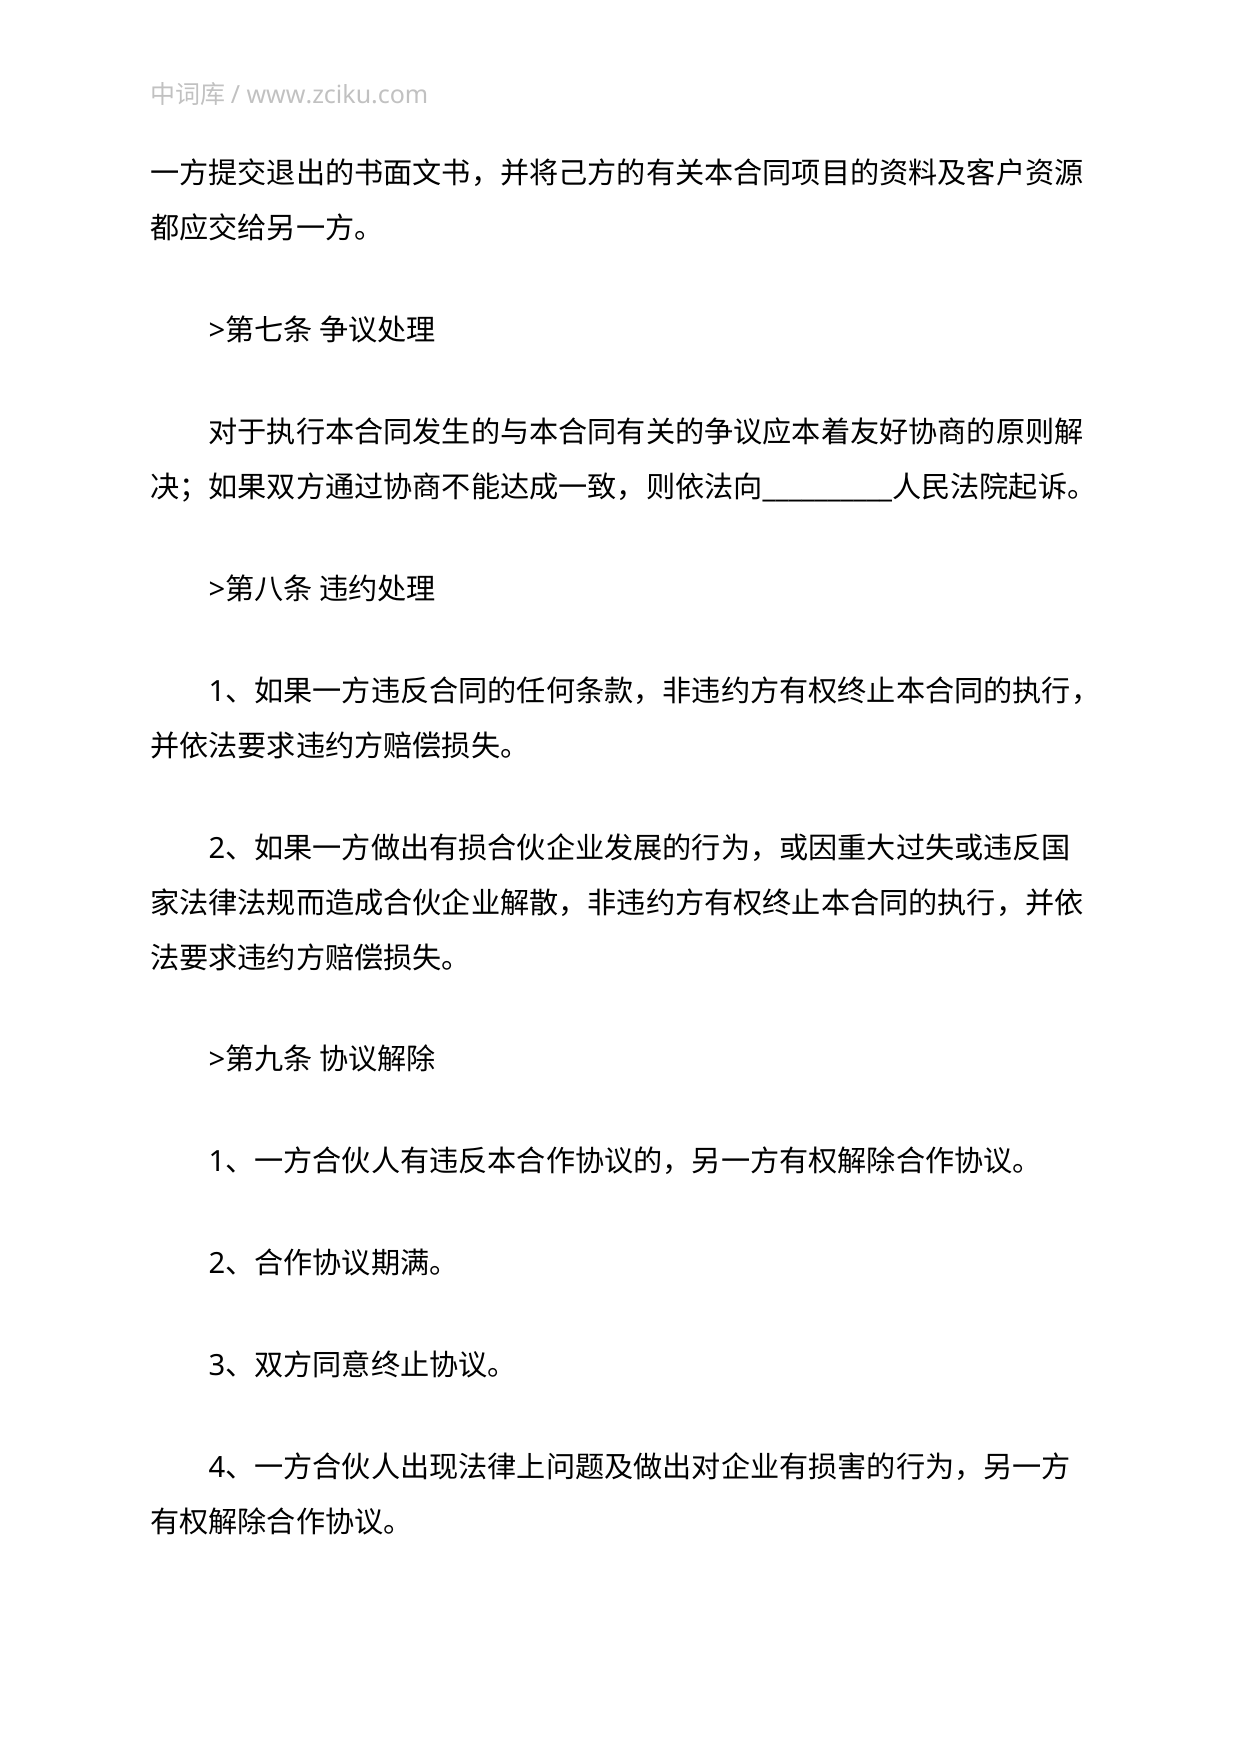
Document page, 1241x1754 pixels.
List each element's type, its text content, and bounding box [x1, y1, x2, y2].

text >第八条 违约处理 [150, 566, 1090, 608]
text 2、如果一方做出有损合伙企业发展的行为，或因重大过失或违反国家法律法规而造成合伙企业解散，非违约方有权终止本合同的执行，并依法要求违约方赔偿损失。 [150, 824, 1090, 976]
text 1、如果一方违反合同的任何条款，非违约方有权终止本合同的执行，并依法要求违约方赔偿损失。 [150, 667, 1090, 765]
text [150, 150, 1090, 247]
text 对于执行本合同发生的与本合同有关的争议应本着友好协商的原则解决；如果双方通过协商不能达成一致，则依法向__________人民法院起诉。 [150, 409, 1090, 506]
text >第七条 争议处理 [150, 307, 1090, 349]
text >第九条 协议解除 [150, 1036, 1090, 1078]
text 2、合作协议期满。 [150, 1240, 1090, 1282]
text 1、一方合伙人有违反本合作协议的，另一方有权解除合作协议。 [150, 1138, 1090, 1180]
text 4、一方合伙人出现法律上问题及做出对企业有损害的行为，另一方有权解除合作协议。 [150, 1444, 1090, 1541]
text 3、双方同意终止协议。 [150, 1342, 1090, 1384]
